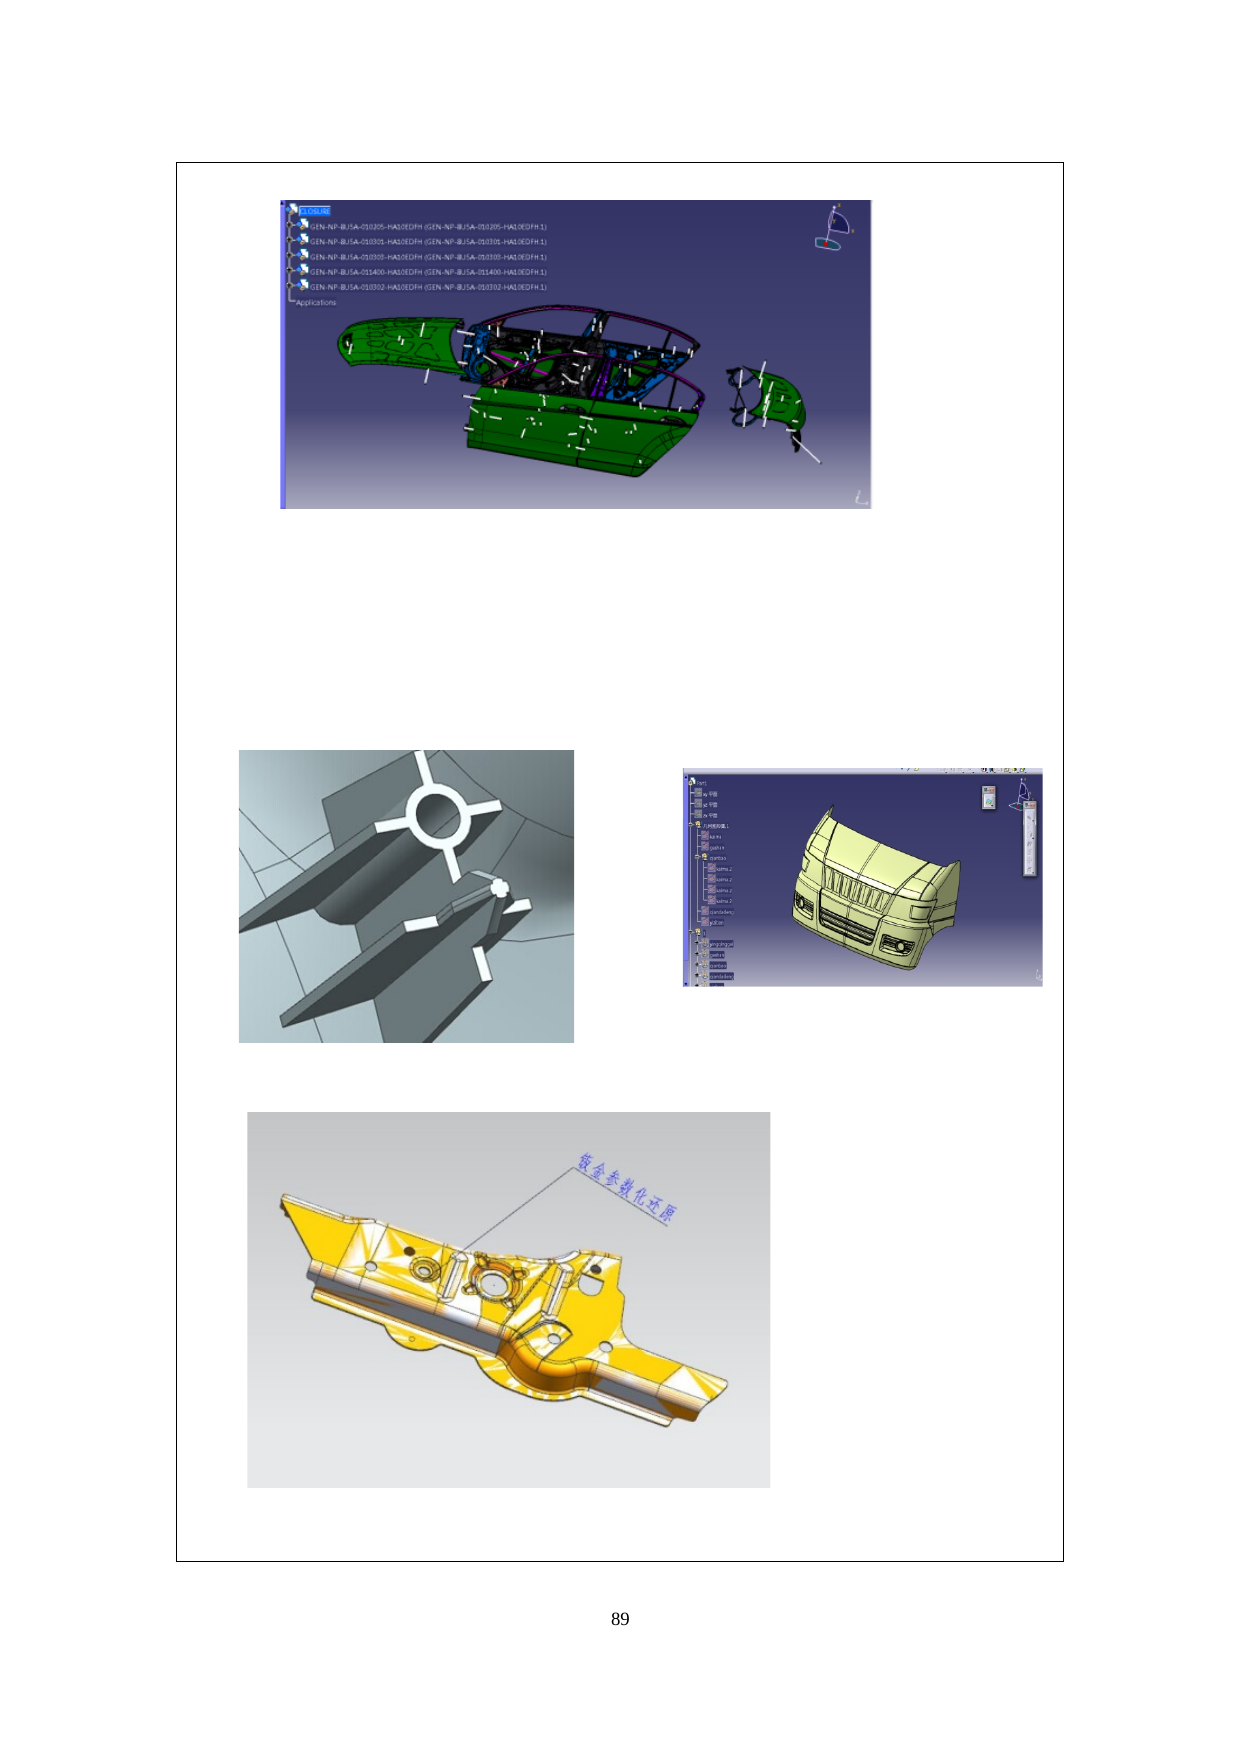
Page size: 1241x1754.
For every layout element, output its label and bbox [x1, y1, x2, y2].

picture [238, 750, 575, 1043]
table_cell [177, 163, 1063, 1561]
picture [280, 200, 874, 509]
picture [682, 768, 1043, 987]
